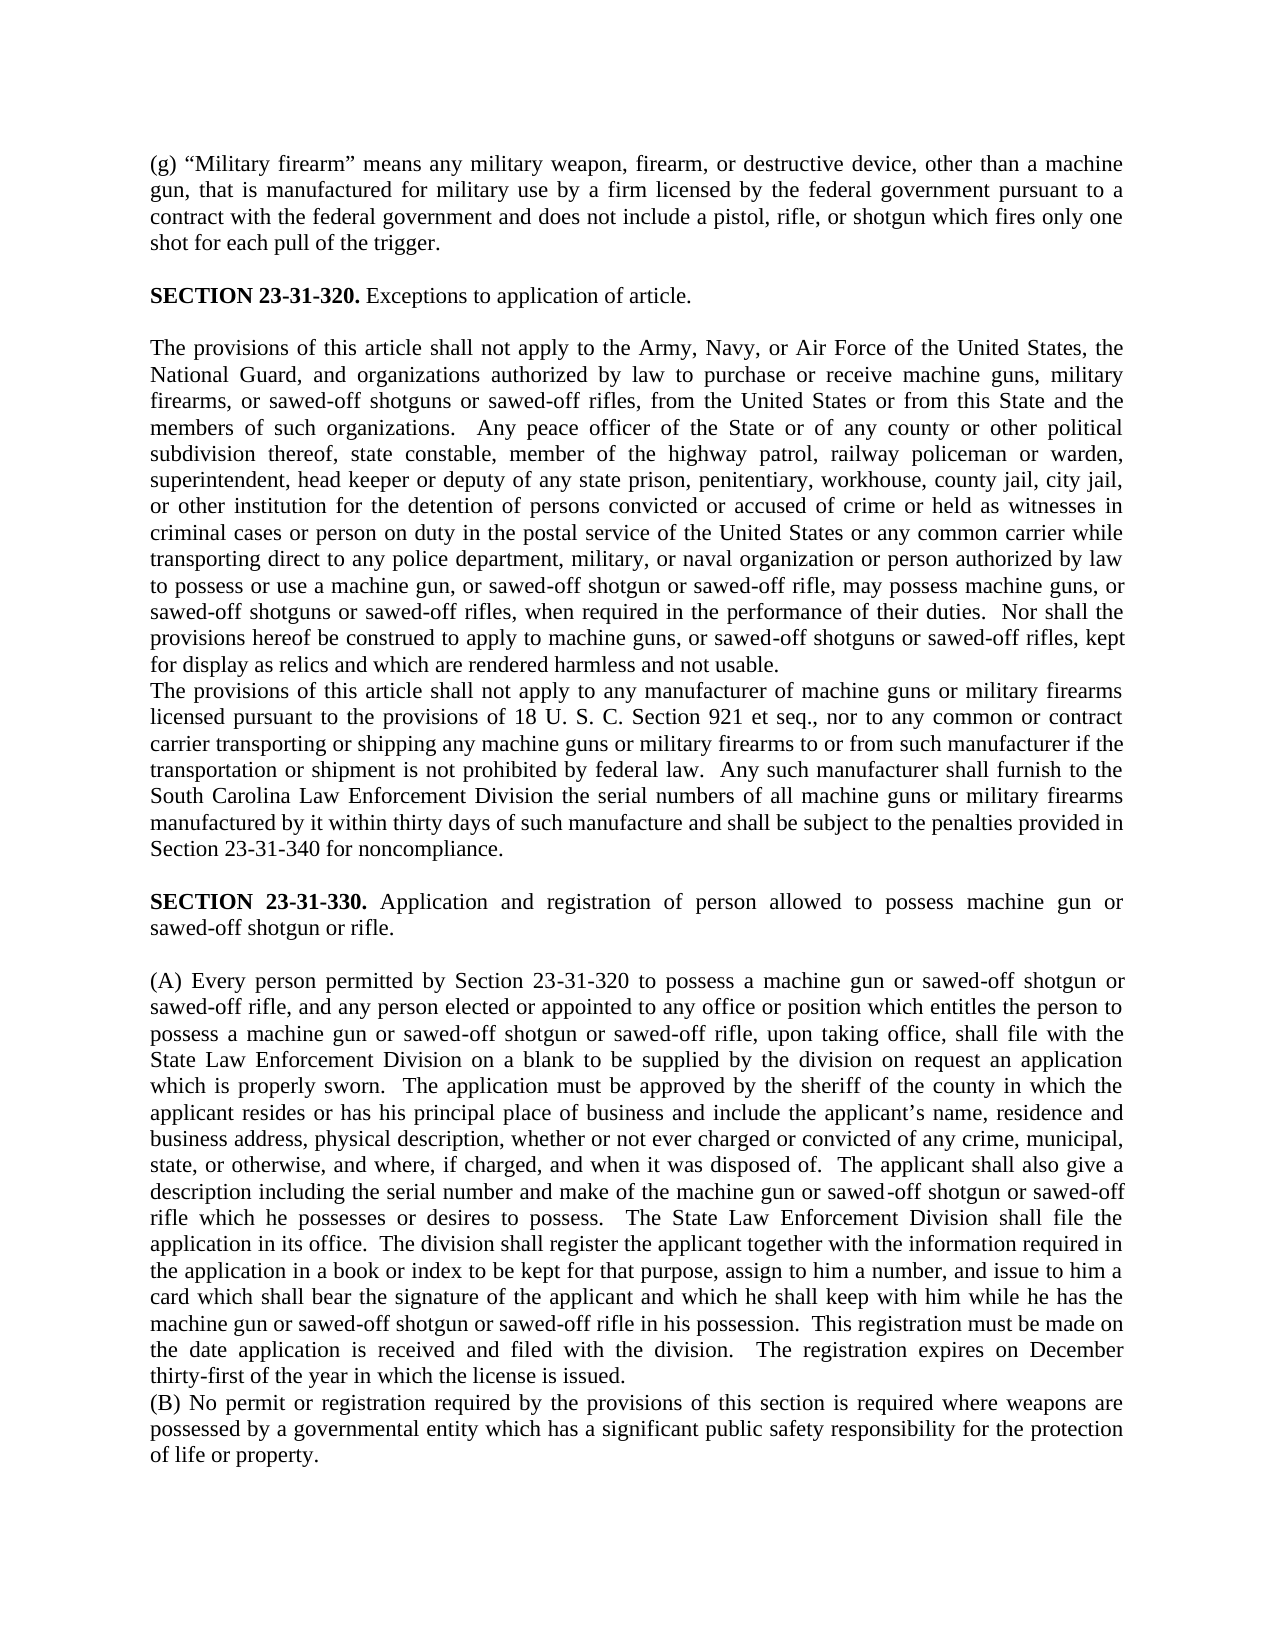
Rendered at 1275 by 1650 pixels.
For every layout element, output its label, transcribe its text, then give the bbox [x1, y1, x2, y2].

text SECTION 23-31-320. Exceptions to application of article. [150, 282, 1125, 308]
text (B) No permit or registration required by the provisions of this section is required where weapons are possessed by a governmental entity which has a significant public safety responsibility for the protection of life or property. [150, 1389, 1125, 1468]
text (A) Every person permitted by Section 23-31-320 to possess a machine gun or sawed-off shotgun or sawed-off rifle, and any person elected or appointed to any office or position which entitles the person to possess a machine gun or sawed-off shotgun or sawed-off rifle, upon taking office, shall file with the State Law Enforcement Division on a blank to be supplied by the division on request an application which is properly sworn. The application must be approved by the sheriff of the county in which the applicant resides or has his principal place of business and include the applicant’s name, residence and business address, physical description, whether or not ever charged or convicted of any crime, municipal, state, or otherwise, and where, if charged, and when it was disposed of. The applicant shall also give a description including the serial number and make of the machine gun or sawed-off shotgun or sawed-off rifle which he possesses or desires to possess. The State Law Enforcement Division shall file the application in its office. The division shall register the applicant together with the information required in the application in a book or index to be kept for that purpose, assign to him a number, and issue to him a card which shall bear the signature of the applicant and which he shall keep with him while he has the machine gun or sawed-off shotgun or sawed-off rifle in his possession. This registration must be made on the date application is received and filed with the division. The registration expires on December thirty-first of the year in which the license is issued. [150, 967, 1125, 1389]
text (g) “Military firearm” means any military weapon, firearm, or destructive device, other than a machine gun, that is manufactured for military use by a firm licensed by the federal government pursuant to a contract with the federal government and does not include a pistol, rifle, or shotgun which fires only one shot for each pull of the trigger. [150, 150, 1125, 255]
text SECTION 23-31-330. Application and registration of person allowed to possess machine gun or sawed-off shotgun or rifle. [150, 888, 1125, 941]
text The provisions of this article shall not apply to the Army, Navy, or Air Force of the United States, the National Guard, and organizations authorized by law to purchase or receive machine guns, military firearms, or sawed-off shotguns or sawed-off rifles, from the United States or from this State and the members of such organizations. Any peace officer of the State or of any county or other political subdivision thereof, state constable, member of the highway patrol, railway policeman or warden, superintendent, head keeper or deputy of any state prison, penitentiary, workhouse, county jail, city jail, or other institution for the detention of persons convicted or accused of crime or held as witnesses in criminal cases or person on duty in the postal service of the United States or any common carrier while transporting direct to any police department, military, or naval organization or person authorized by law to possess or use a machine gun, or sawed-off shotgun or sawed-off rifle, may possess machine guns, or sawed-off shotguns or sawed-off rifles, when required in the performance of their duties. Nor shall the provisions hereof be construed to apply to machine guns, or sawed-off shotguns or sawed-off rifles, kept for display as relics and which are rendered harmless and not usable. [150, 334, 1125, 677]
text The provisions of this article shall not apply to any manufacturer of machine guns or military firearms licensed pursuant to the provisions of 18 U. S. C. Section 921 et seq., nor to any common or contract carrier transporting or shipping any machine guns or military firearms to or from such manufacturer if the transportation or shipment is not prohibited by federal law. Any such manufacturer shall furnish to the South Carolina Law Enforcement Division the serial numbers of all machine guns or military firearms manufactured by it within thirty days of such manufacture and shall be subject to the penalties provided in Section 23-31-340 for noncompliance. [150, 677, 1125, 862]
